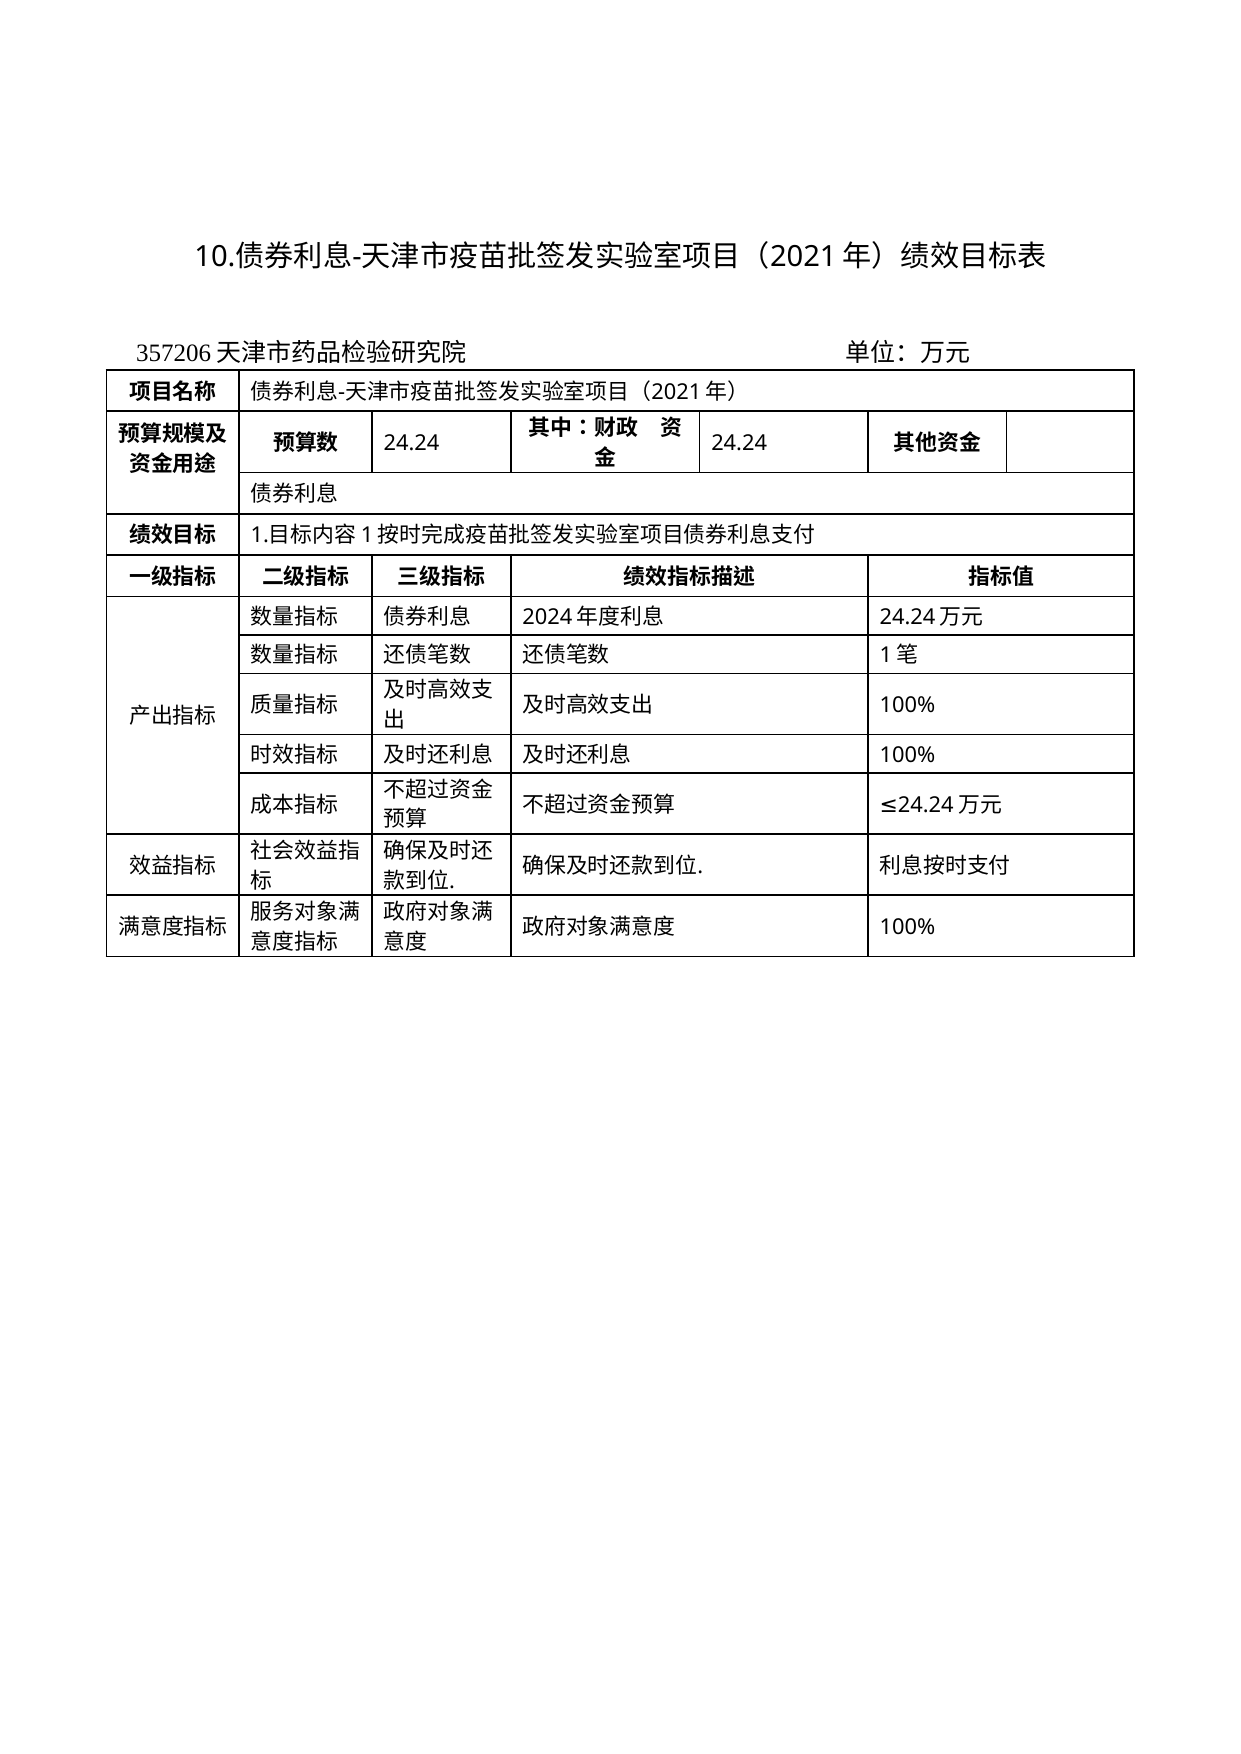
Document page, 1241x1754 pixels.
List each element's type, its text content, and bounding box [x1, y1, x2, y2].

table_cell 24.24 [700, 412, 867, 472]
table_cell 效益指标 [107, 835, 238, 894]
table_cell 不超过资金预算 [373, 774, 510, 833]
table_cell 100% [869, 896, 1133, 956]
table_cell 一级指标 [107, 556, 238, 596]
table_cell 及时还利息 [512, 735, 867, 772]
table_cell 数量指标 [240, 597, 371, 634]
table_cell 还债笔数 [512, 636, 867, 672]
table_cell 1笔 [869, 636, 1133, 672]
table_cell 利息按时支付 [869, 835, 1133, 894]
table_cell 1.目标内容1按时完成疫苗批签发实验室项目债券利息支付 [240, 515, 1133, 554]
table_cell 成本指标 [240, 774, 371, 833]
table_cell 社会效益指标 [240, 835, 371, 894]
list 357206天津市药品检验研究院 单位：万元 [136, 333, 1104, 369]
table_cell 绩效指标描述 [512, 556, 867, 596]
table_cell 政府对象满意度 [512, 896, 867, 956]
table_cell 100% [869, 735, 1133, 772]
table_header 项目名称 [107, 371, 238, 410]
table_cell 其他资金 [869, 412, 1006, 472]
table_cell [1007, 412, 1133, 472]
table_cell 还债笔数 [373, 636, 510, 672]
table_cell 产出指标 [107, 597, 238, 833]
table_cell 及时高效支出 [512, 674, 867, 734]
table_header 债券利息-天津市疫苗批签发实验室项目（2021年） [240, 371, 1133, 410]
table_cell 二级指标 [240, 556, 371, 596]
table_cell 确保及时还款到位. [373, 835, 510, 894]
table_cell 质量指标 [240, 674, 371, 734]
table_cell 债券利息 [373, 597, 510, 634]
table_cell 2024年度利息 [512, 597, 867, 634]
table_cell 数量指标 [240, 636, 371, 672]
table_cell 绩效目标 [107, 515, 238, 554]
table_cell 三级指标 [373, 556, 510, 596]
table_cell 其中：财政 资金 [512, 412, 699, 472]
table_cell 预算规模及资金用途 [107, 412, 238, 513]
list 10.债券利息-天津市疫苗批签发实验室项目（2021年）绩效目标表 [194, 235, 1104, 275]
table_cell 政府对象满意度 [373, 896, 510, 956]
table_cell 指标值 [869, 556, 1133, 596]
table_cell 100% [869, 674, 1133, 734]
table_cell 及时还利息 [373, 735, 510, 772]
table_cell 及时高效支出 [373, 674, 510, 734]
table_cell 时效指标 [240, 735, 371, 772]
table_cell 24.24 [373, 412, 510, 472]
table_cell 债券利息 [240, 473, 1133, 513]
table_cell 确保及时还款到位. [512, 835, 867, 894]
table_cell 不超过资金预算 [512, 774, 867, 833]
table_cell 服务对象满意度指标 [240, 896, 371, 956]
table_cell ≤24.24万元 [869, 774, 1133, 833]
table_cell 预算数 [240, 412, 371, 472]
table_cell 满意度指标 [107, 896, 238, 956]
table_cell 24.24万元 [869, 597, 1133, 634]
